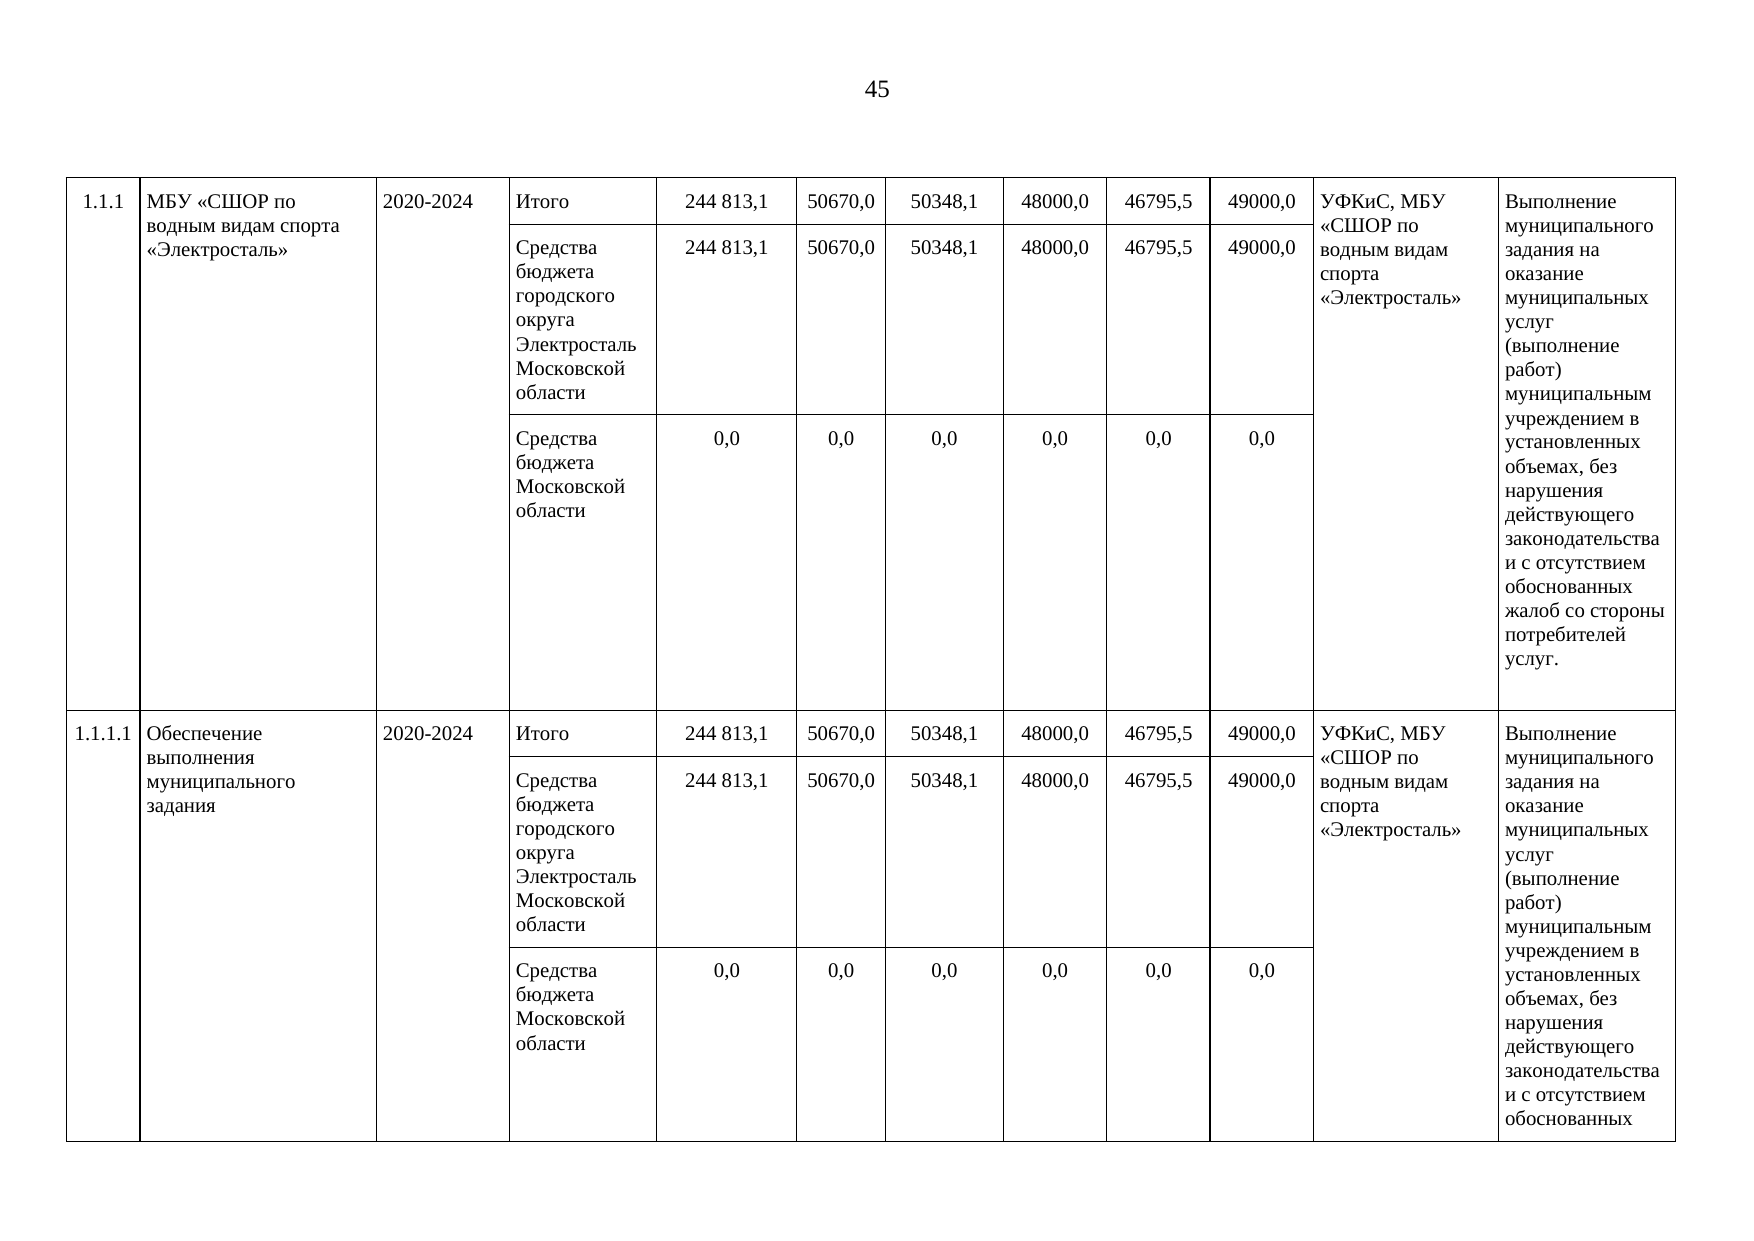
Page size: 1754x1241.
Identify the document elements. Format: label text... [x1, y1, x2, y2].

table_cell 0,0 [797, 948, 885, 1141]
table_cell 48000,0 [1004, 225, 1106, 414]
table_cell 1.1.1.1 [67, 711, 139, 1141]
table_cell 50670,0 [797, 178, 885, 223]
table_cell 50348,1 [886, 757, 1003, 947]
table_cell Выполнение муниципального задания на оказание муниципальных услуг (выполнение работ) муниципальным учреждением в установленных объемах, без нарушения действующего законодательства и с отсутствием обоснованных жалоб со стороны потребителей услуг. [1499, 711, 1675, 1141]
table_cell 50348,1 [886, 225, 1003, 414]
table_cell 244 813,1 [657, 711, 796, 756]
table_cell 49000,0 [1211, 711, 1313, 756]
table_cell 0,0 [1004, 948, 1106, 1141]
table_cell 49000,0 [1211, 178, 1313, 223]
table_cell 0,0 [1211, 415, 1313, 709]
table_cell 49000,0 [1211, 757, 1313, 947]
table_cell 50348,1 [886, 178, 1003, 223]
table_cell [510, 948, 656, 1141]
table_cell 2020-2024 [377, 711, 509, 1141]
table_cell 0,0 [1004, 415, 1106, 709]
table_cell 0,0 [886, 948, 1003, 1141]
table_cell 46795,5 [1107, 225, 1209, 414]
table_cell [510, 225, 656, 414]
table_cell 50348,1 [886, 711, 1003, 756]
table_cell Итого [510, 711, 656, 756]
table_cell Выполнение муниципального задания на оказание муниципальных услуг (выполнение работ) муниципальным учреждением в установленных объемах, без нарушения действующего законодательства и с отсутствием обоснованных жалоб со стороны потребителей услуг. [1499, 178, 1675, 709]
table_cell 50670,0 [797, 757, 885, 947]
table_cell Итого [510, 178, 656, 223]
table_cell 49000,0 [1211, 225, 1313, 414]
table_cell 48000,0 [1004, 757, 1106, 947]
table_cell 0,0 [1107, 948, 1209, 1141]
table_cell 0,0 [657, 415, 796, 709]
table_cell 46795,5 [1107, 757, 1209, 947]
table_cell 48000,0 [1004, 711, 1106, 756]
table_cell 0,0 [1211, 948, 1313, 1141]
table_cell 0,0 [886, 415, 1003, 709]
table_cell МБУ «СШОР по водным видам спорта «Электросталь» [141, 178, 376, 709]
table_cell 46795,5 [1107, 178, 1209, 223]
table_cell 0,0 [797, 415, 885, 709]
table_cell 50670,0 [797, 225, 885, 414]
table_cell Средства бюджета Московской области [510, 415, 656, 709]
table_cell 0,0 [657, 948, 796, 1141]
table_cell Обеспечение выполнения муниципального задания [141, 711, 376, 1141]
table_cell 244 813,1 [657, 225, 796, 414]
table_cell 48000,0 [1004, 178, 1106, 223]
table_cell 50670,0 [797, 711, 885, 756]
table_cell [510, 757, 656, 947]
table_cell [1314, 711, 1498, 1141]
table_cell 2020-2024 [377, 178, 509, 709]
table_cell 0,0 [1107, 415, 1209, 709]
table_cell 244 813,1 [657, 178, 796, 223]
table_cell 46795,5 [1107, 711, 1209, 756]
table_cell УФКиС, МБУ «СШОР по водным видам спорта «Электросталь» [1314, 178, 1498, 709]
table_cell 244 813,1 [657, 757, 796, 947]
table_cell 1.1.1 [67, 178, 139, 709]
